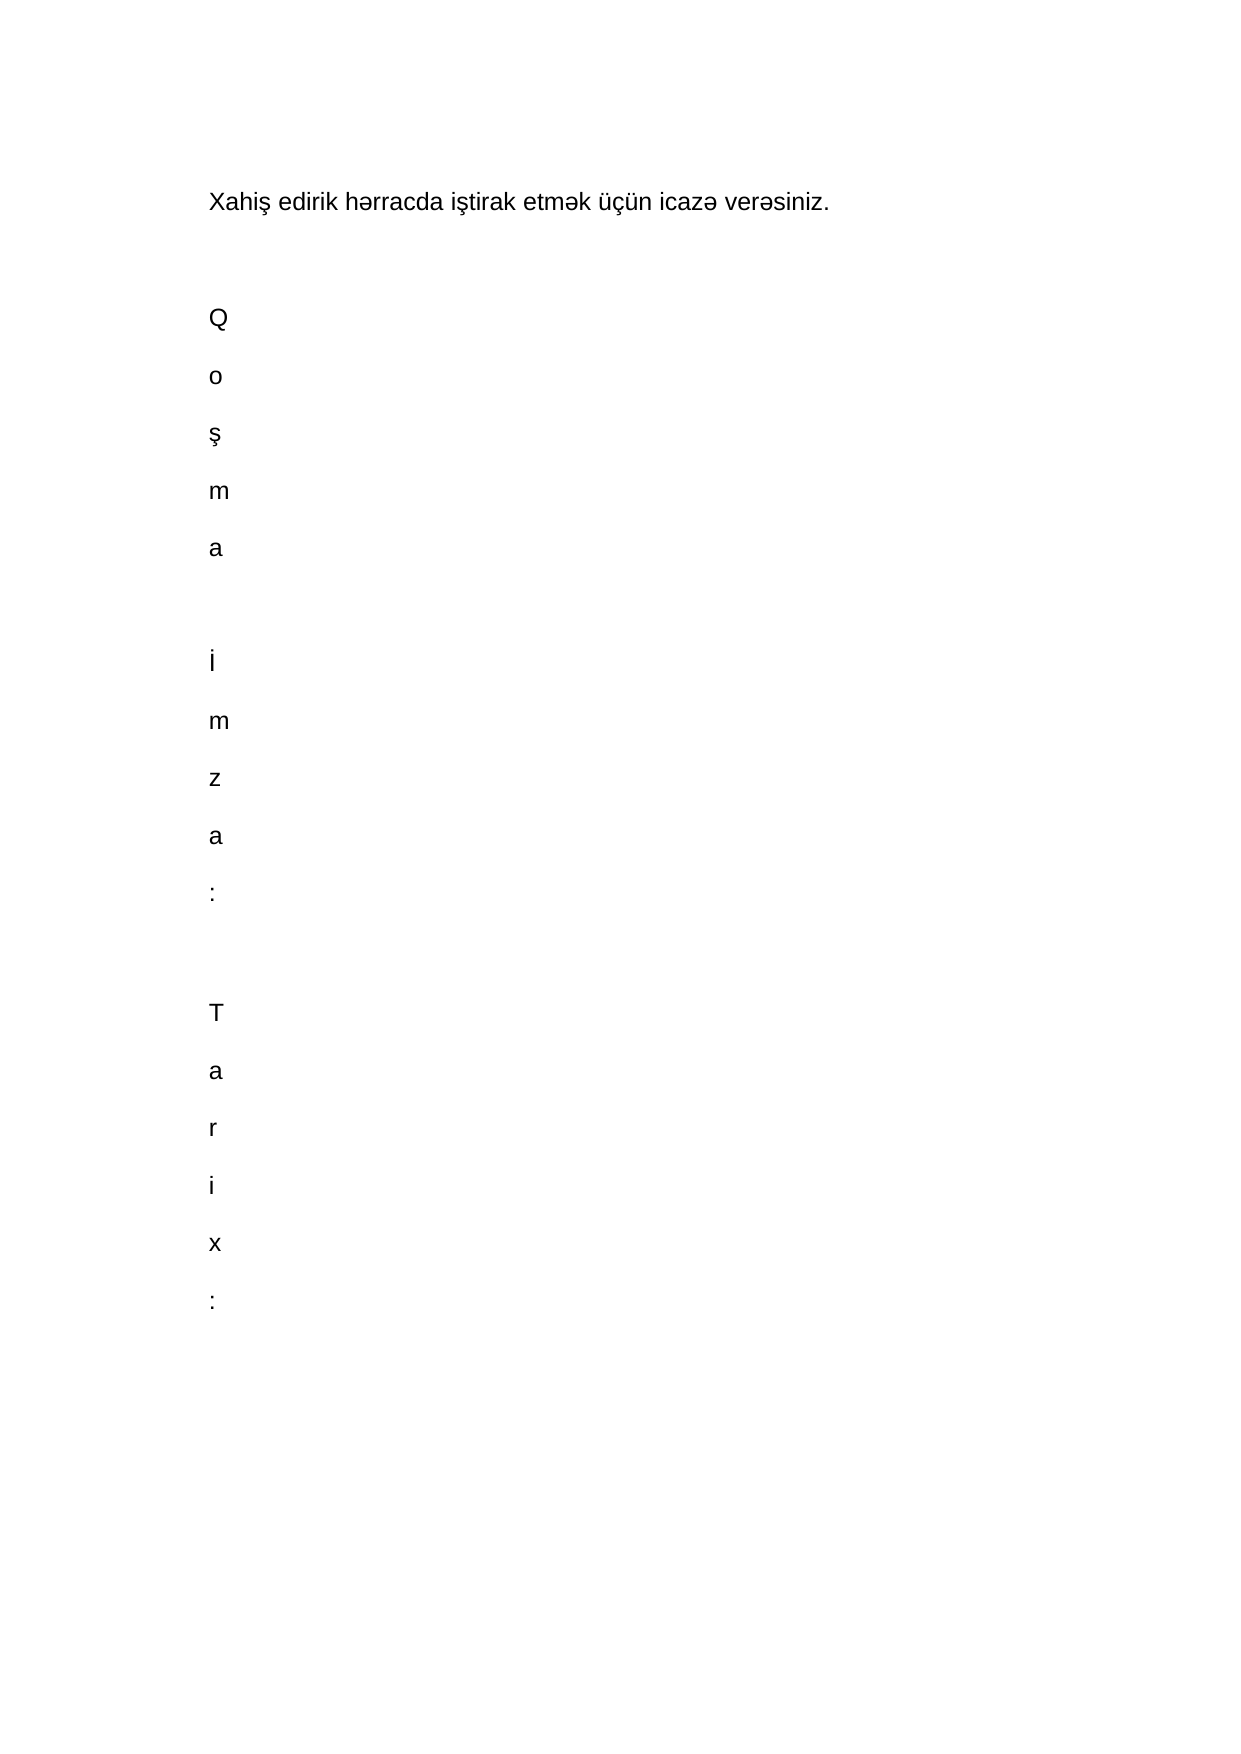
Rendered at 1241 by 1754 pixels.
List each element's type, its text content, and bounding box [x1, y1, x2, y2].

text Xahiş edirik hərracda iştirak etmək üçün icazə verəsiniz. [208, 187, 1152, 216]
